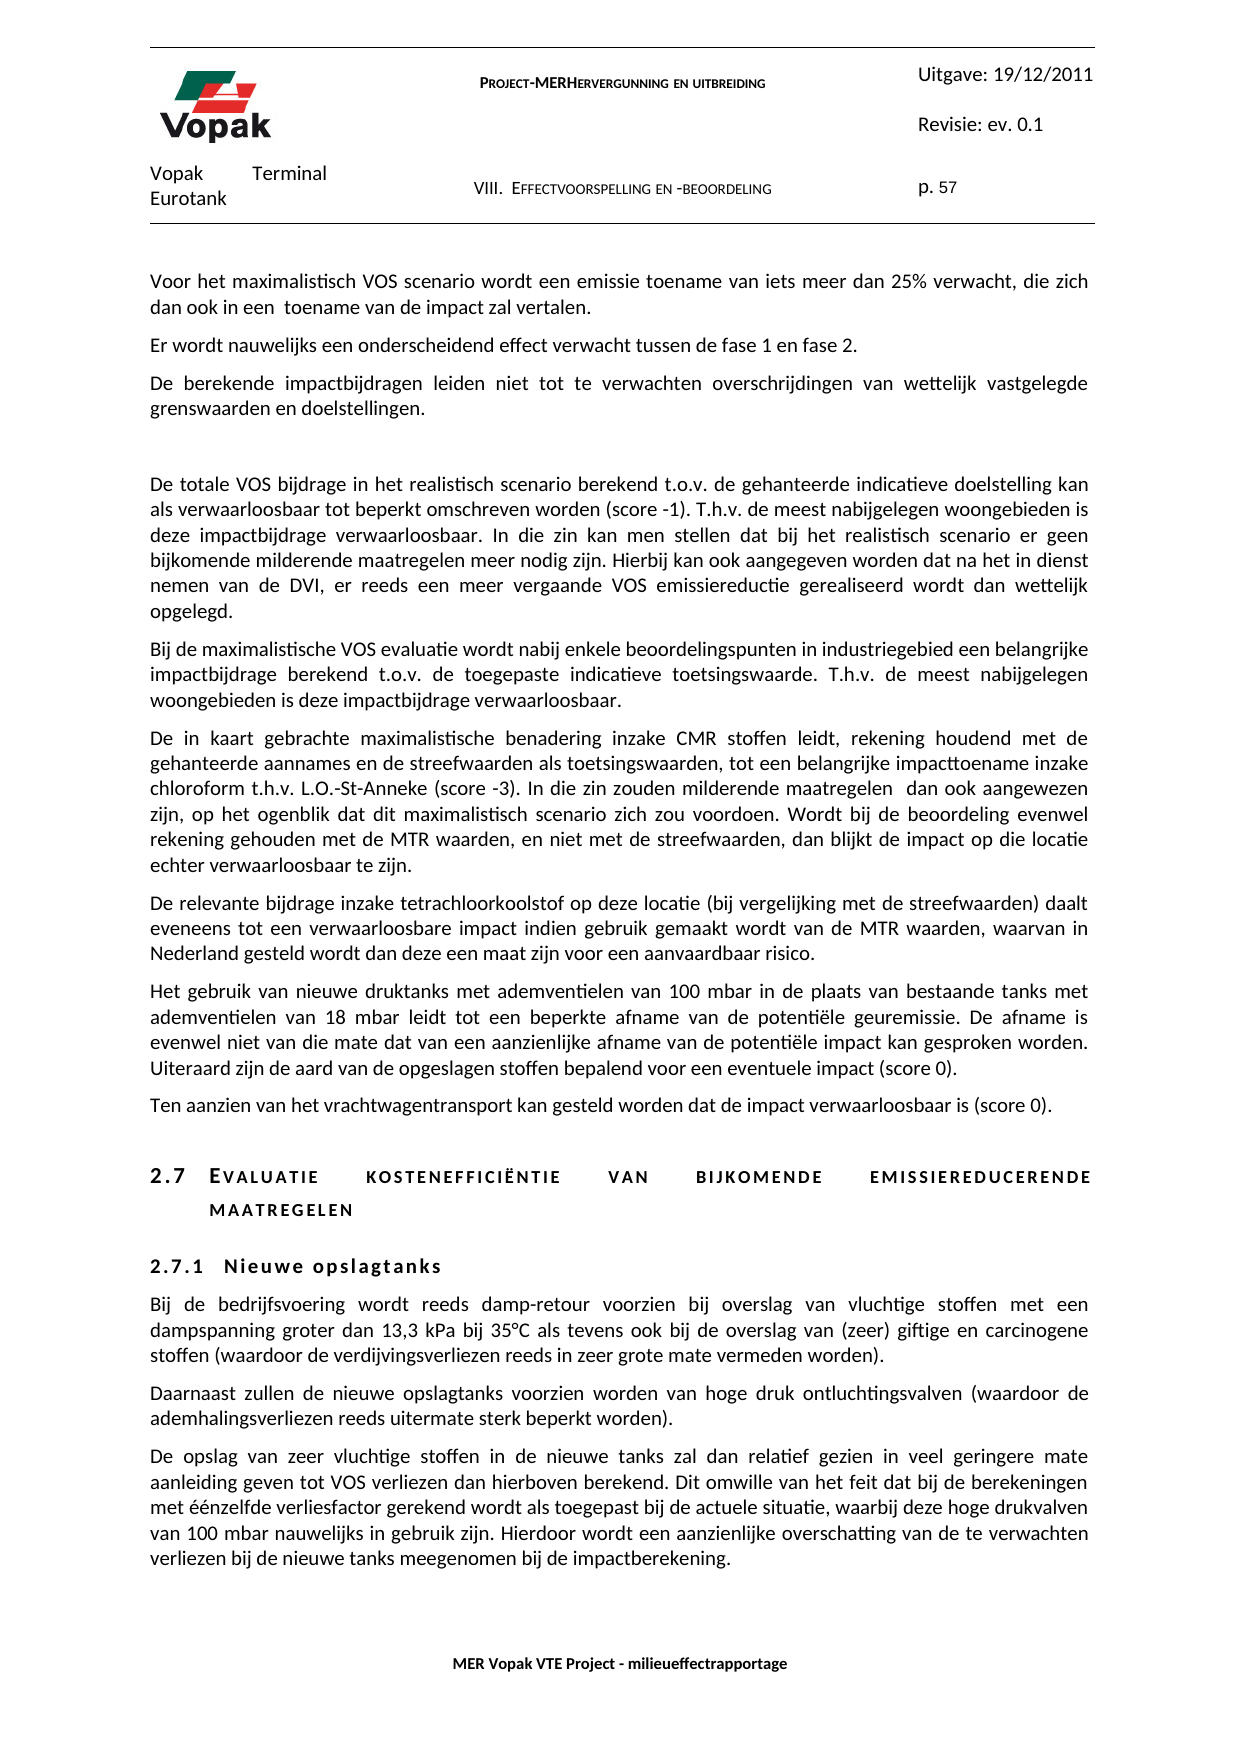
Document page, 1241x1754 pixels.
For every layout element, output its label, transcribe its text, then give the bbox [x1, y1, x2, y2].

subtitle Evaluatie kostenefficiëntie van bijkomende emissiereducerende maatregelen [150, 1156, 1090, 1222]
text De opslag van zeer vluchtige stoffen in de nieuwe tanks zal dan relatief gezien in veel geringere mate aanleiding geven tot VOS verliezen dan hierboven berekend. Dit omwille van het feit dat bij de berekeningen met éénzelfde verliesfactor gerekend wordt als toegepast bij de actuele situatie, waarbij deze hoge drukvalven van 100 mbar nauwelijks in gebruik zijn. Hierdoor wordt een aanzienlijke overschatting van de te verwachten verliezen bij de nieuwe tanks meegenomen bij de impactberekening. [150, 1443, 1090, 1571]
text Het gebruik van nieuwe druktanks met ademventielen van 100 mbar in de plaats van bestaande tanks met ademventielen van 18 mbar leidt tot een beperkte afname van de potentiële geuremissie. De afname is evenwel niet van die mate dat van een aanzienlijke afname van de potentiële impact kan gesproken worden. Uiteraard zijn de aard van de opgeslagen stoffen bepalend voor een eventuele impact (score 0). [150, 978, 1090, 1080]
picture [150, 60, 278, 148]
text Bij de maximalistische VOS evaluatie wordt nabij enkele beoordelingspunten in industriegebied een belangrijke impactbijdrage berekend t.o.v. de toegepaste indicatieve toetsingswaarde. T.h.v. de meest nabijgelegen woongebieden is deze impactbijdrage verwaarloosbaar. [150, 636, 1090, 712]
text De in kaart gebrachte maximalistische benadering inzake CMR stoffen leidt, rekening houdend met de gehanteerde aannames en de streefwaarden als toetsingswaarden, tot een belangrijke impacttoename inzake chloroform t.h.v. L.O.-St-Anneke (score -3). In die zin zouden milderende maatregelen dan ook aangewezen zijn, op het ogenblik dat dit maximalistisch scenario zich zou voordoen. Wordt bij de beoordeling evenwel rekening gehouden met de MTR waarden, en niet met de streefwaarden, dan blijkt de impact op die locatie echter verwaarloosbaar te zijn. [150, 725, 1090, 877]
text De relevante bijdrage inzake tetrachloorkoolstof op deze locatie (bij vergelijking met de streefwaarden) daalt eveneens tot een verwaarloosbare impact indien gebruik gemaakt wordt van de MTR waarden, waarvan in Nederland gesteld wordt dan deze een maat zijn voor een aanvaardbaar risico. [150, 890, 1090, 966]
text De totale VOS bijdrage in het realistisch scenario berekend t.o.v. de gehanteerde indicatieve doelstelling kan als verwaarloosbaar tot beperkt omschreven worden (score -1). T.h.v. de meest nabijgelegen woongebieden is deze impactbijdrage verwaarloosbaar. In die zin kan men stellen dat bij het realistisch scenario er geen bijkomende milderende maatregelen meer nodig zijn. Hierbij kan ook aangegeven worden dat na het in dienst nemen van de DVI, er reeds een meer vergaande VOS emissiereductie gerealiseerd wordt dan wettelijk opgelegd. [150, 471, 1090, 623]
text Er wordt nauwelijks een onderscheidend effect verwacht tussen de fase 1 en fase 2. [150, 332, 1090, 357]
text De berekende impactbijdragen leiden niet tot te verwachten overschrijdingen van wettelijk vastgelegde grenswaarden en doelstellingen. [150, 370, 1090, 421]
subtitle Nieuwe opslagtanks [150, 1253, 1090, 1279]
text Bij de bedrijfsvoering wordt reeds damp-retour voorzien bij overslag van vluchtige stoffen met een dampspanning groter dan 13,3 kPa bij 35°C als tevens ook bij de overslag van (zeer) giftige en carcinogene stoffen (waardoor de verdijvingsverliezen reeds in zeer grote mate vermeden worden). [150, 1291, 1090, 1368]
text Voor het maximalistisch VOS scenario wordt een emissie toename van iets meer dan 25% verwacht, die zich dan ook in een toename van de impact zal vertalen. [150, 268, 1090, 319]
text Daarnaast zullen de nieuwe opslagtanks voorzien worden van hoge druk ontluchtingsvalven (waardoor de ademhalingsverliezen reeds uitermate sterk beperkt worden). [150, 1380, 1090, 1431]
text Ten aanzien van het vrachtwagentransport kan gesteld worden dat de impact verwaarloosbaar is (score 0). [150, 1093, 1090, 1118]
